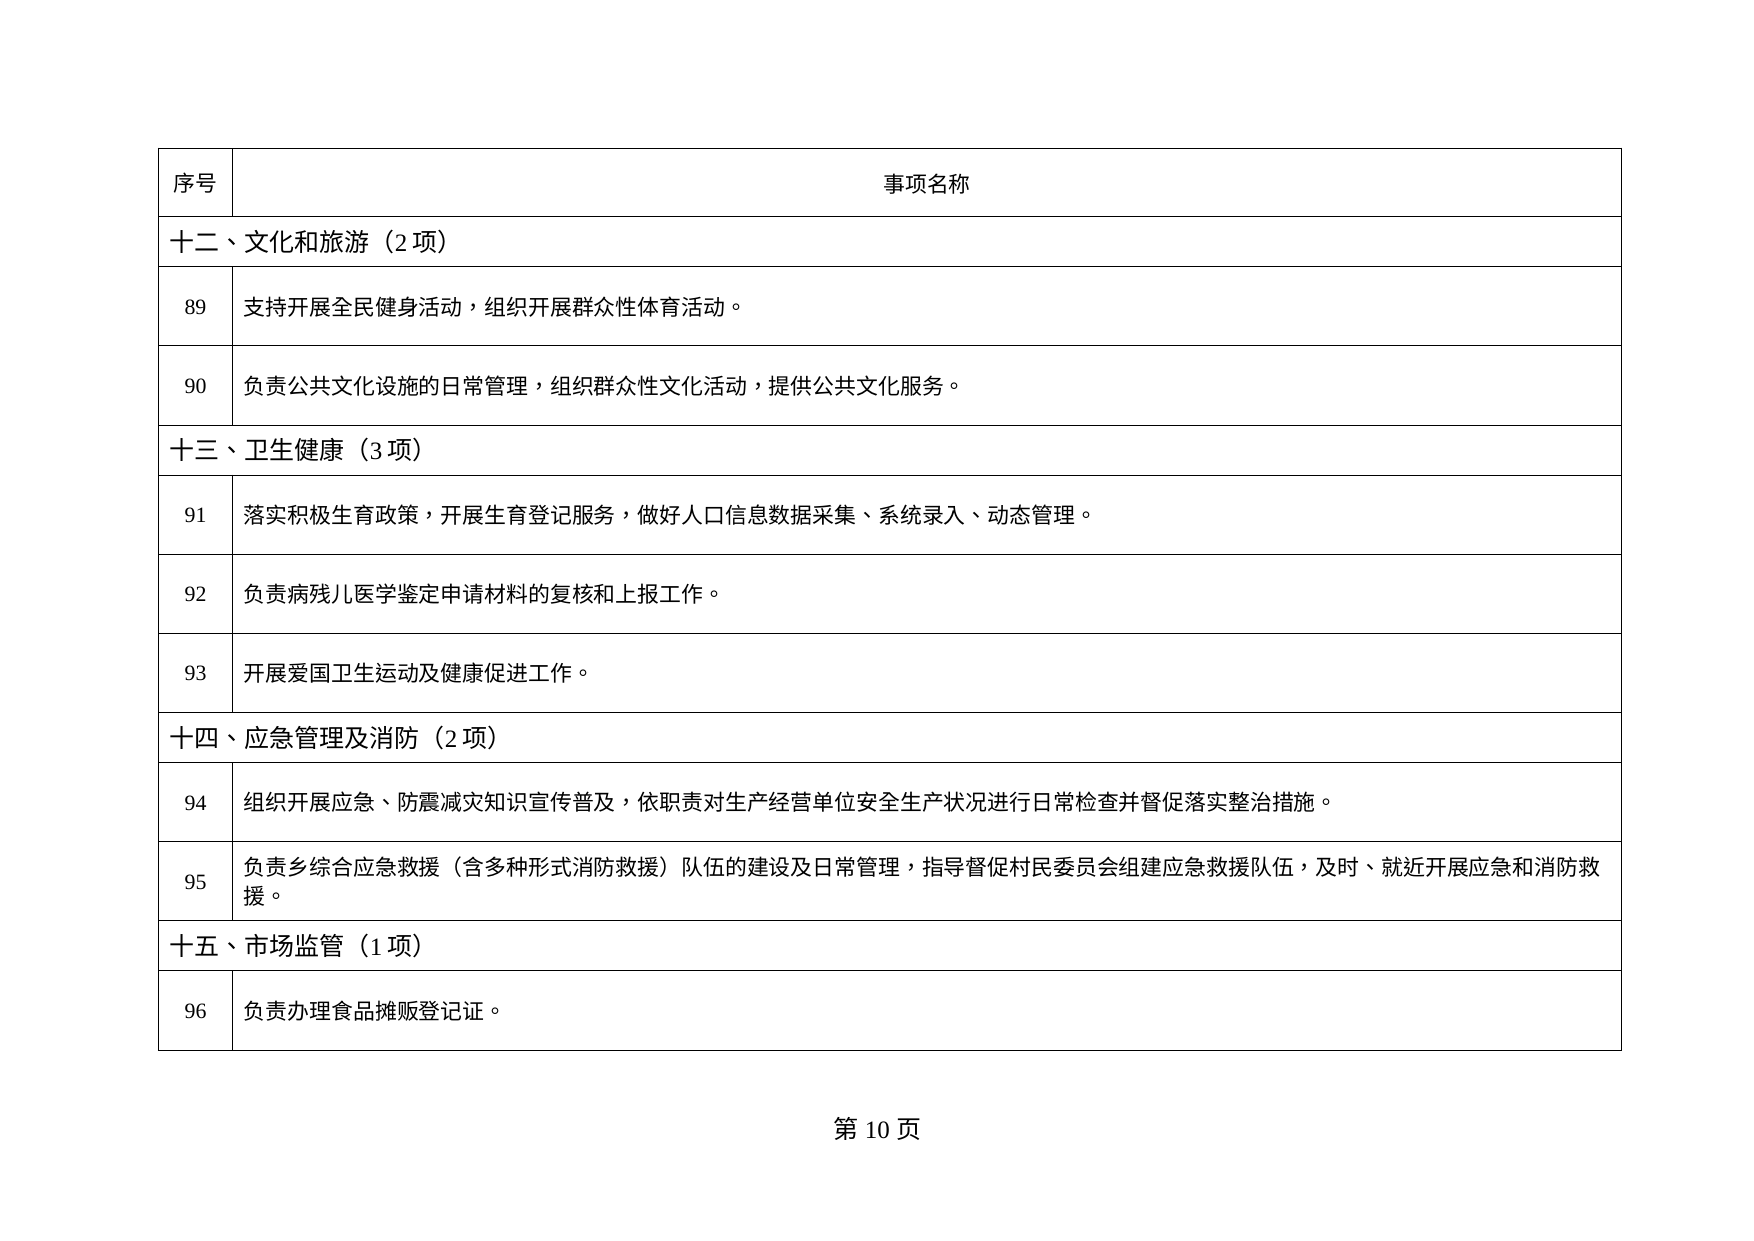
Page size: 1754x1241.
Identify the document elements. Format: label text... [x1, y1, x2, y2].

table_cell 十二、文化和旅游（2项） [159, 217, 1621, 266]
table_cell 负责办理食品摊贩登记证。 [233, 971, 1621, 1049]
table_cell 十五、市场监管（1项） [159, 921, 1621, 970]
table_cell 92 [159, 555, 232, 633]
table_cell 91 [159, 476, 232, 554]
table_cell 90 [159, 346, 232, 424]
table_cell 组织开展应急、防震减灾知识宣传普及，依职责对生产经营单位安全生产状况进行日常检查并督促落实整治措施。 [233, 763, 1621, 841]
table_header 事项名称 [233, 149, 1621, 216]
table_cell 十四、应急管理及消防（2项） [159, 713, 1621, 762]
table_cell 93 [159, 634, 232, 712]
table_cell 负责病残儿医学鉴定申请材料的复核和上报工作。 [233, 555, 1621, 633]
table_cell 负责乡综合应急救援（含多种形式消防救援）队伍的建设及日常管理，指导督促村民委员会组建应急救援队伍，及时、就近开展应急和消防救援。 [233, 842, 1621, 920]
table_cell 落实积极生育政策，开展生育登记服务，做好人口信息数据采集、系统录入、动态管理。 [233, 476, 1621, 554]
table_cell 负责公共文化设施的日常管理，组织群众性文化活动，提供公共文化服务。 [233, 346, 1621, 424]
table_cell 89 [159, 267, 232, 345]
table_cell 96 [159, 971, 232, 1049]
table_cell 94 [159, 763, 232, 841]
table_cell 95 [159, 842, 232, 920]
table_cell 开展爱国卫生运动及健康促进工作。 [233, 634, 1621, 712]
table_cell 十三、卫生健康（3项） [159, 426, 1621, 474]
table_header 序号 [159, 149, 232, 216]
table_cell 支持开展全民健身活动，组织开展群众性体育活动。 [233, 267, 1621, 345]
